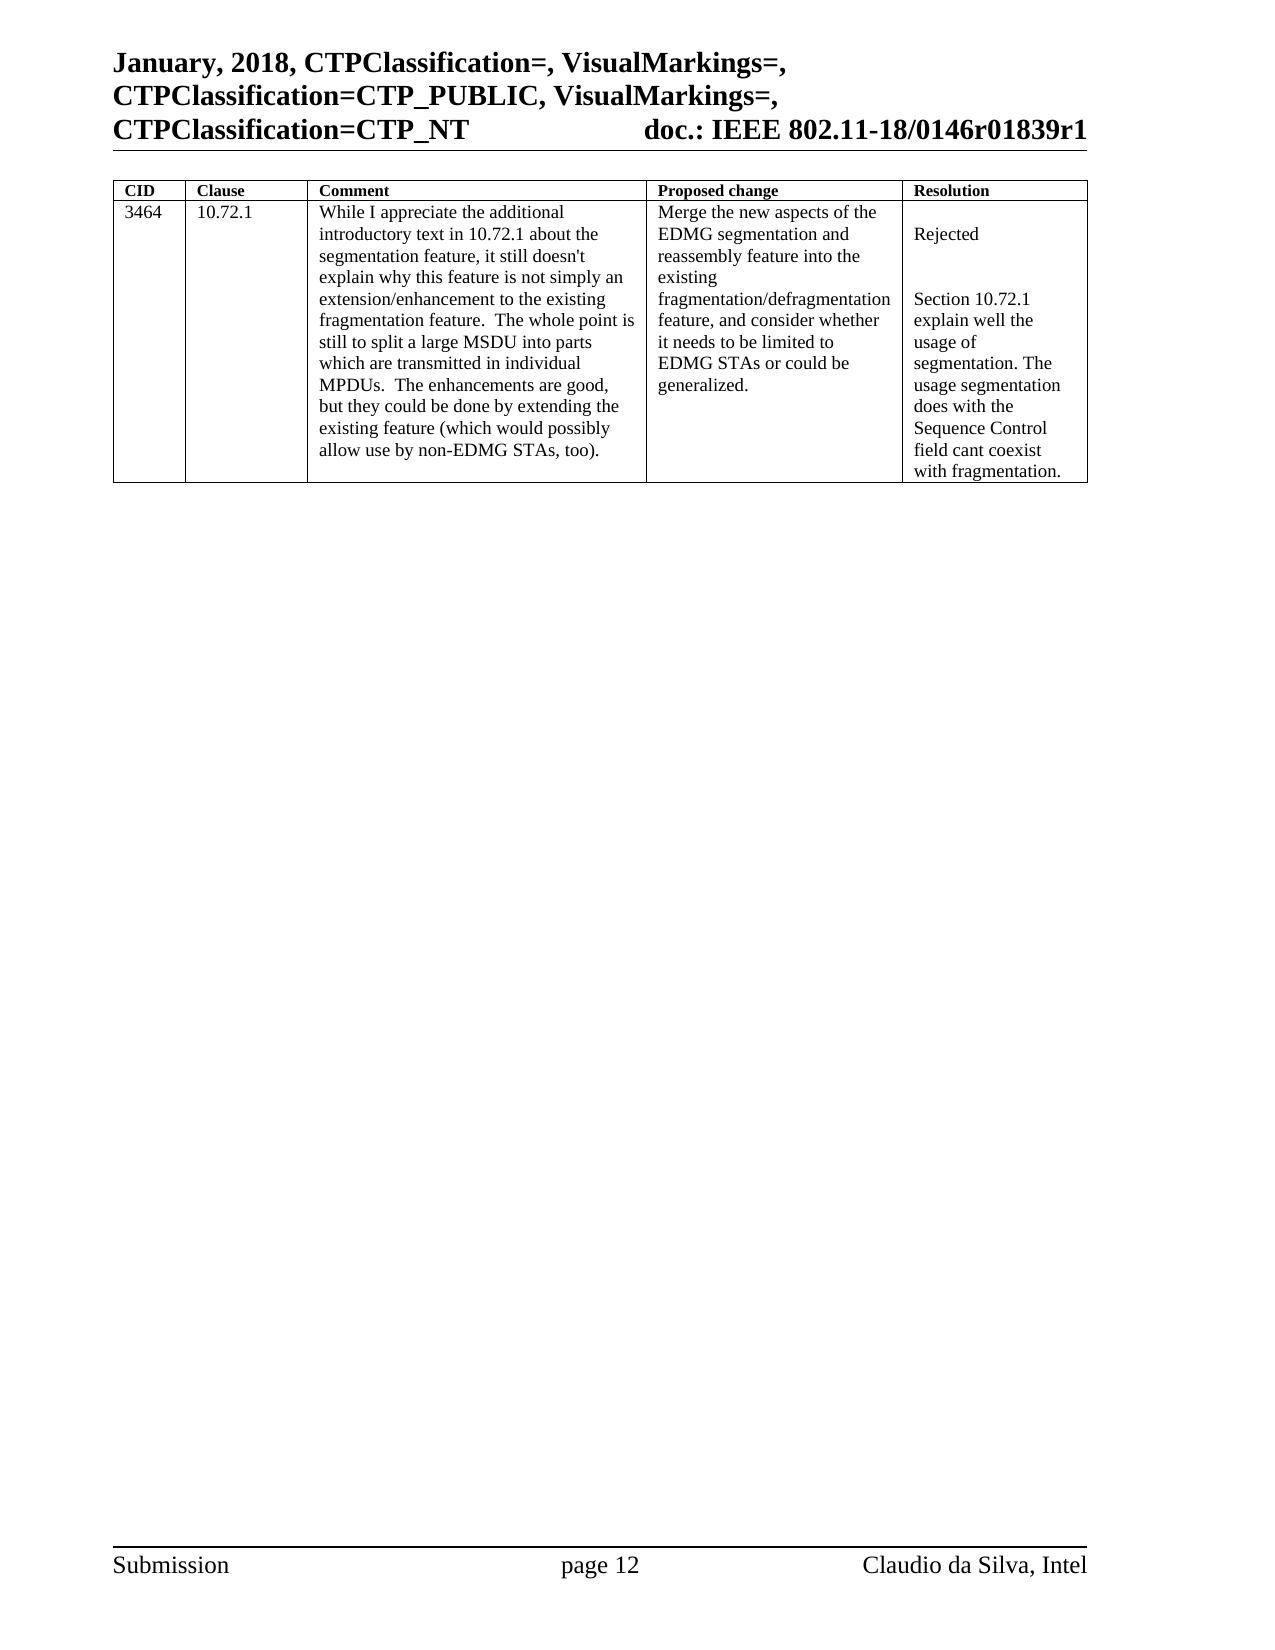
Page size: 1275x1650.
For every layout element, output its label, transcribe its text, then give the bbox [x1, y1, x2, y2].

table_header Comment [308, 181, 646, 200]
table_header Proposed change [647, 181, 902, 200]
table_cell 3464 [114, 201, 185, 482]
table_cell While I appreciate the additional introductory text in 10.72.1 about the segmentation feature, it still doesn't explain why this feature is not simply an extension/enhancement to the existing fragmentation feature. The whole point is still to split a large MSDU into parts which are transmitted in individual MPDUs. The enhancements are good, but they could be done by extending the existing feature (which would possibly allow use by non-EDMG STAs, too). [308, 201, 646, 482]
table_header CID [114, 181, 185, 200]
table_header Clause [186, 181, 307, 200]
table_cell 10.72.1 [186, 201, 307, 482]
table_cell Rejected Section 10.72.1 explain well the usage of segmentation. The usage segmentation does with the Sequence Control field cant coexist with fragmentation. [903, 201, 1087, 482]
table_cell Merge the new aspects of the EDMG segmentation and reassembly feature into the existing fragmentation/defragmentation feature, and consider whether it needs to be limited to EDMG STAs or could be generalized. [647, 201, 902, 482]
table_header Resolution [903, 181, 1087, 200]
